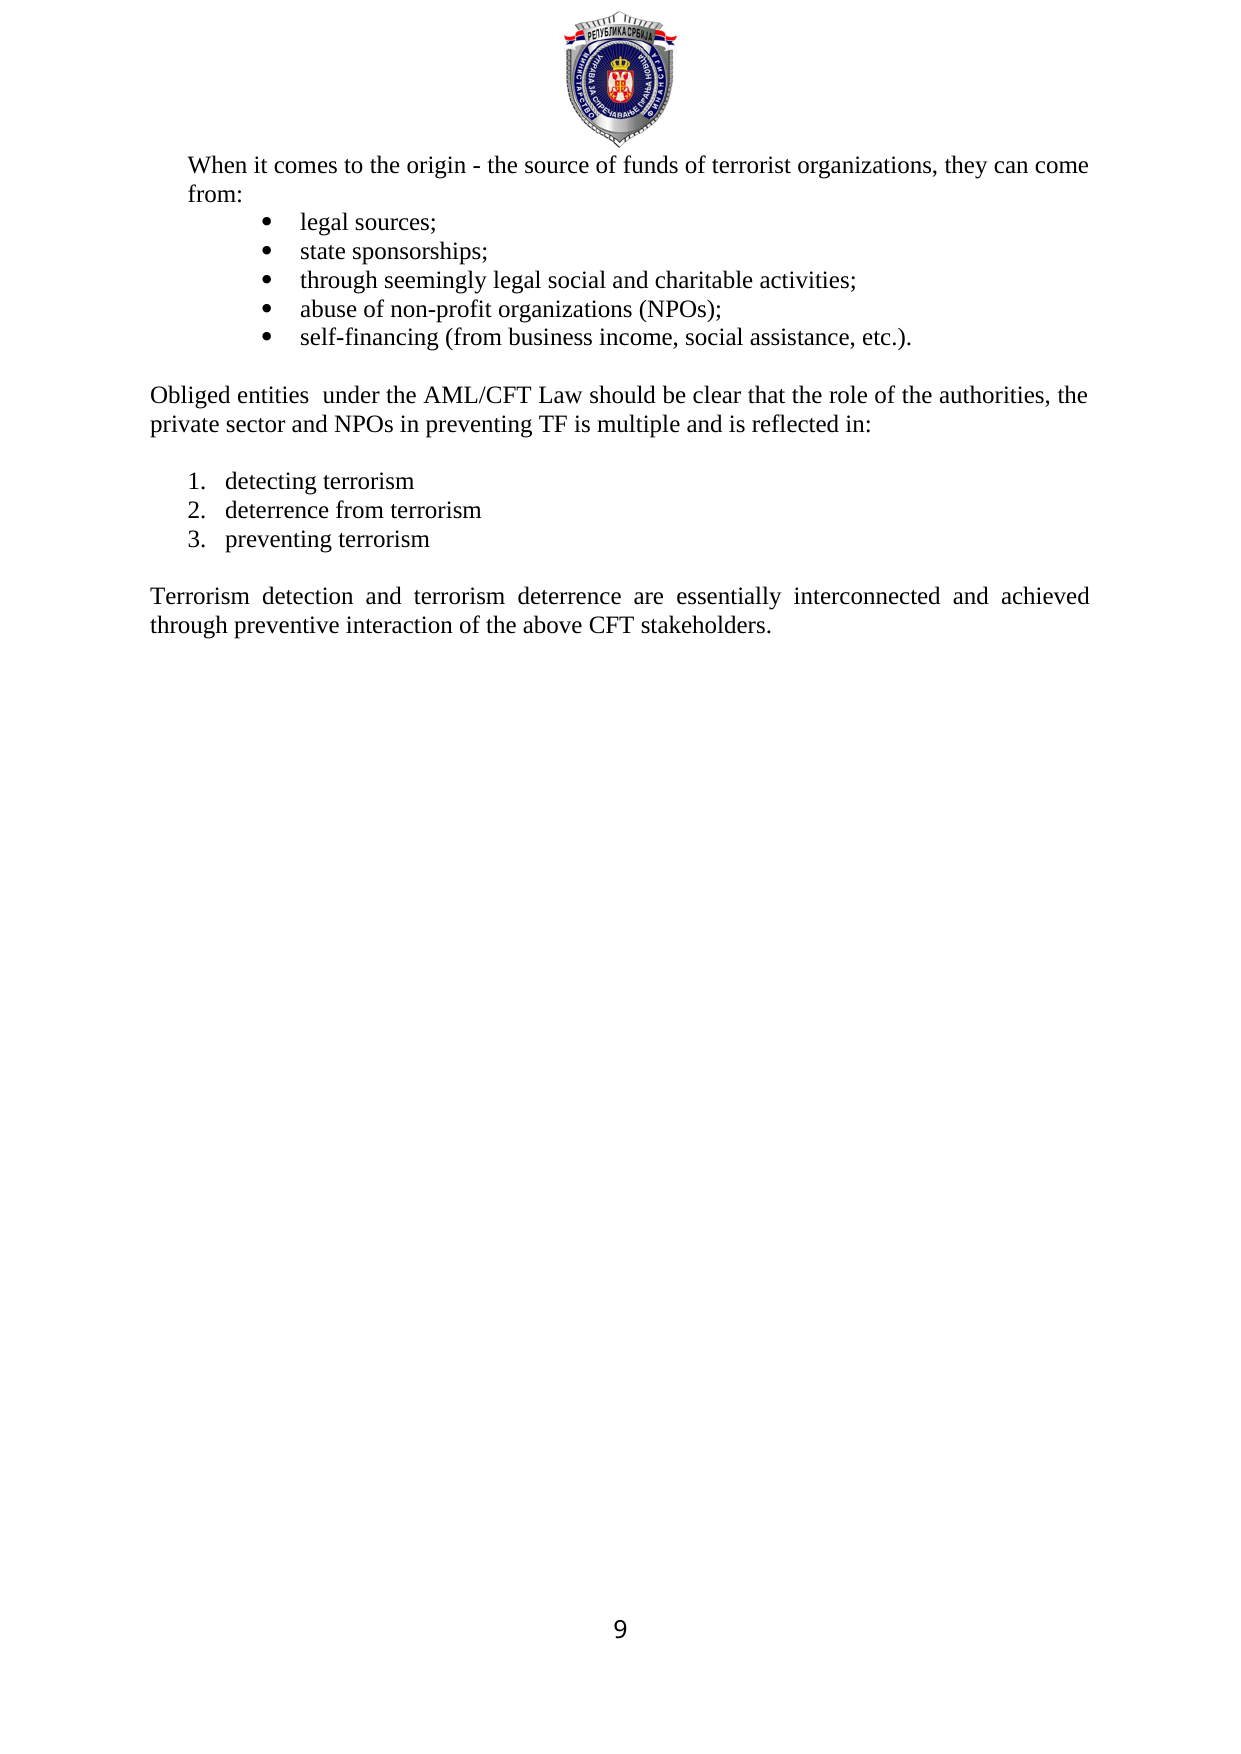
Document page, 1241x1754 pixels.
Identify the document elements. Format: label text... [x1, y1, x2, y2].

list state sponsorships; [262, 236, 1090, 265]
list abuse of non-profit organizations (NPOs); [262, 294, 1090, 322]
text When it comes to the origin - the source of funds of terrorist organizations, they can come from: [187, 150, 1090, 207]
list through seemingly legal social and charitable activities; [262, 265, 1090, 294]
text Terrorism detection and terrorism deterrence are essentially interconnected and achieved through preventive interaction of the above CFT stakeholders. [150, 581, 1090, 639]
text Obliged entities under the AML/CFT Law should be clear that the role of the authorities, the private sector and NPOs in preventing TF is multiple and is reflected in: [150, 380, 1090, 437]
list self-financing (from business income, social assistance, etc.). [262, 322, 1090, 351]
list legal sources; [262, 207, 1090, 236]
list detecting terrorism [187, 466, 1090, 495]
picture [550, 9, 690, 149]
list preventing terrorism [187, 524, 1090, 552]
list deterrence from terrorism [187, 495, 1090, 524]
